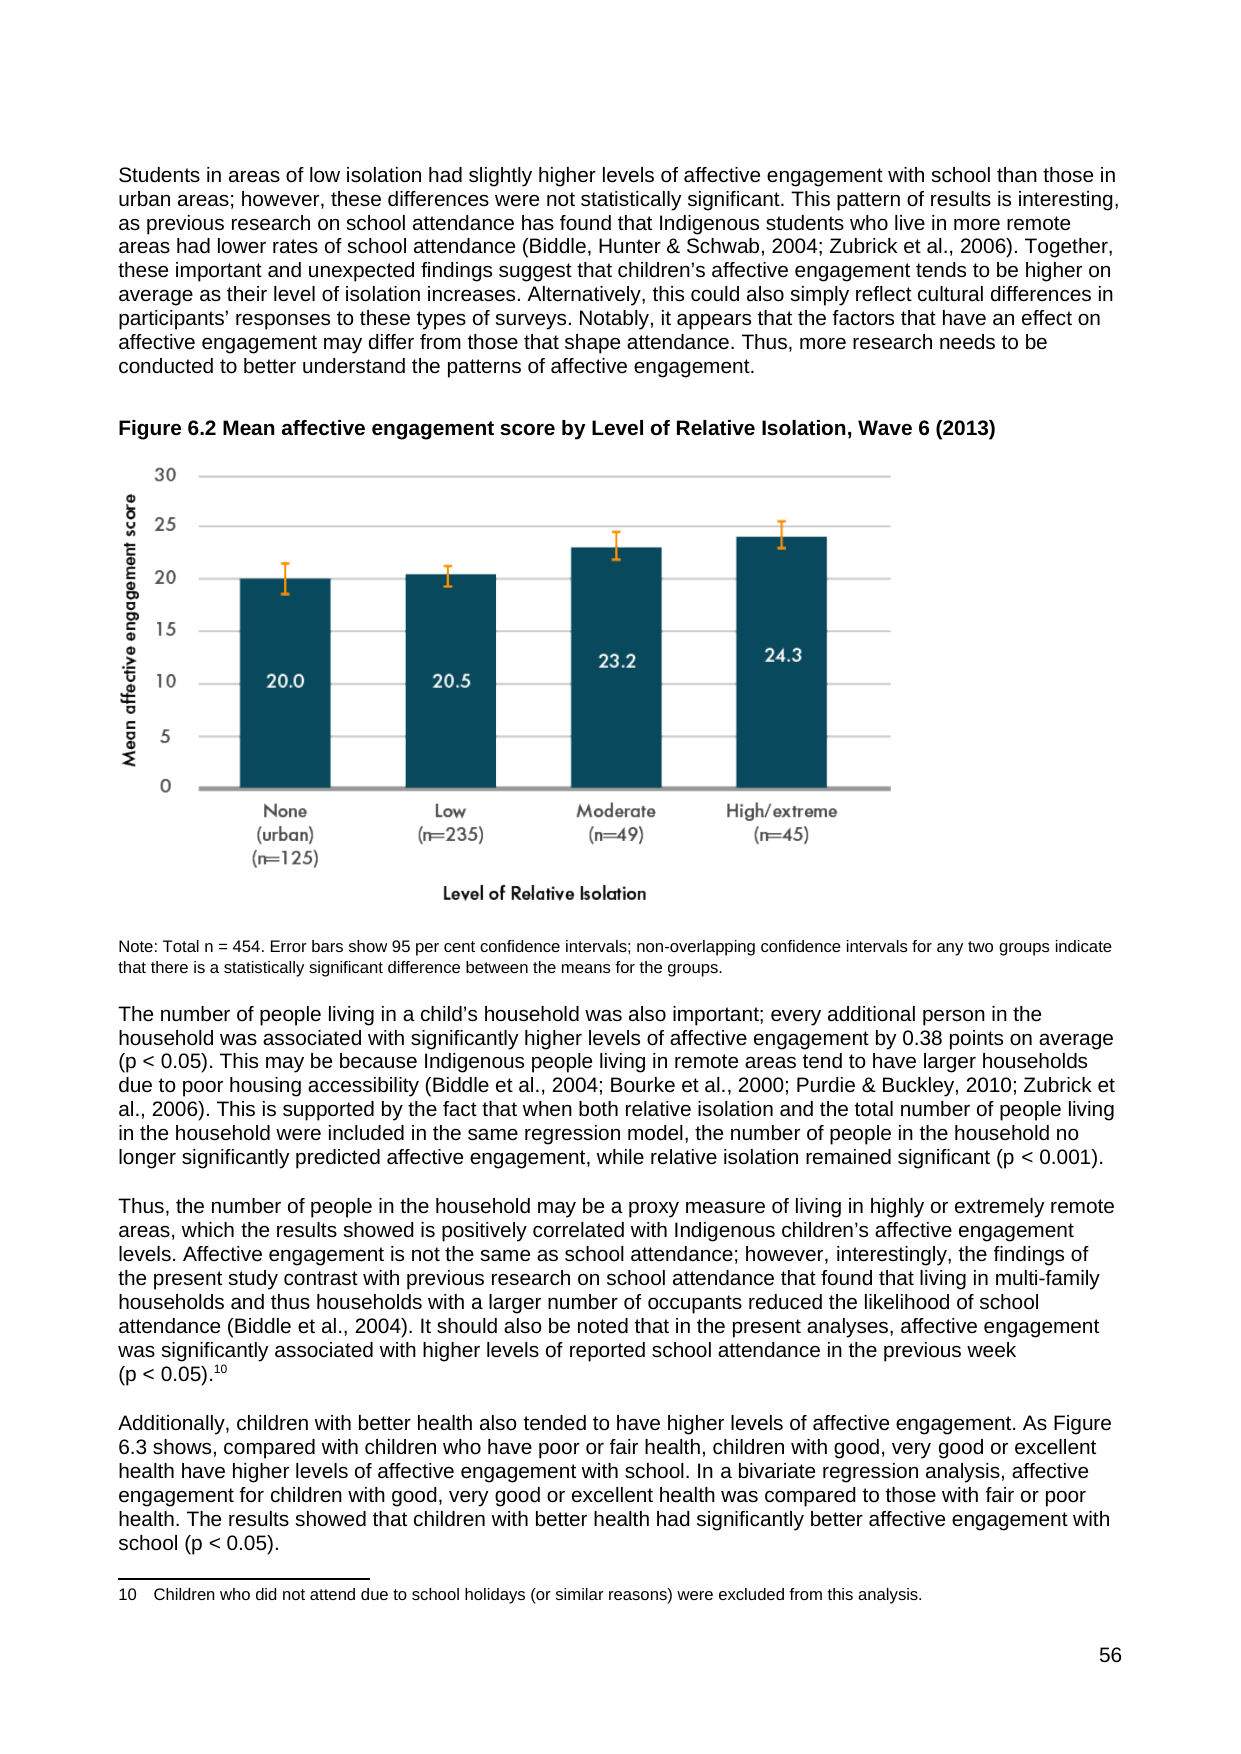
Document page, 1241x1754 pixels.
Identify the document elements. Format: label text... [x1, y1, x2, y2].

text Students in areas of low isolation had slightly higher levels of affective engagement with school than those in urban areas; however, these differences were not statistically significant. This pattern of results is interesting, as previous research on school attendance has found that Indigenous students who live in more remote areas had lower rates of school attendance (Biddle, Hunter & Schwab, 2004; Zubrick et al., 2006). Together, these important and unexpected findings suggest that children’s affective engagement tends to be higher on average as their level of isolation increases. Alternatively, this could also simply reflect cultural differences in participants’ responses to these types of surveys. Notably, it appears that the factors that have an effect on affective engagement may differ from those that shape attendance. Thus, more research needs to be conducted to better understand the patterns of affective engagement. [118, 162, 1122, 378]
text Thus, the number of people in the household may be a proxy measure of living in highly or extremely remote areas, which the results showed is positively correlated with Indigenous children’s affective engagement levels. Affective engagement is not the same as school attendance; however, interestingly, the findings of the present study contrast with previous research on school attendance that found that living in multi-family households and thus households with a larger number of occupants reduced the likelihood of school attendance (Biddle et al., 2004). It should also be noted that in the present analyses, affective engagement was significantly associated with higher levels of reported school attendance in the previous week (p < 0.05). [118, 1194, 1122, 1386]
picture [118, 464, 891, 906]
subtitle Figure 6.2 Mean affective engagement score by Level of Relative Isolation, Wave 6 (2013) [118, 416, 1122, 439]
text Note: Total n = 454. Error bars show 95 per cent confidence intervals; non-overlapping confidence intervals for any two groups indicate that there is a statistically significant difference between the means for the groups. [118, 936, 1122, 977]
text Additionally, children with better health also tended to have higher levels of affective engagement. As Figure 6.3 shows, compared with children who have poor or fair health, children with good, very good or excellent health have higher levels of affective engagement with school. In a bivariate regression analysis, affective engagement for children with good, very good or excellent health was compared to those with fair or poor health. The results showed that children with better health had significantly better affective engagement with school (p < 0.05). [118, 1411, 1122, 1554]
text The number of people living in a child’s household was also important; every additional person in the household was associated with significantly higher levels of affective engagement by 0.38 points on average (p < 0.05). This may be because Indigenous people living in remote areas tend to have larger households due to poor housing accessibility (Biddle et al., 2004; Bourke et al., 2000; Purdie & Buckley, 2010; Zubrick et al., 2006). This is supported by the fact that when both relative isolation and the total number of people living in the household were included in the same regression model, the number of people in the household no longer significantly predicted affective engagement, while relative isolation remained significant (p < 0.001). [118, 1001, 1122, 1169]
